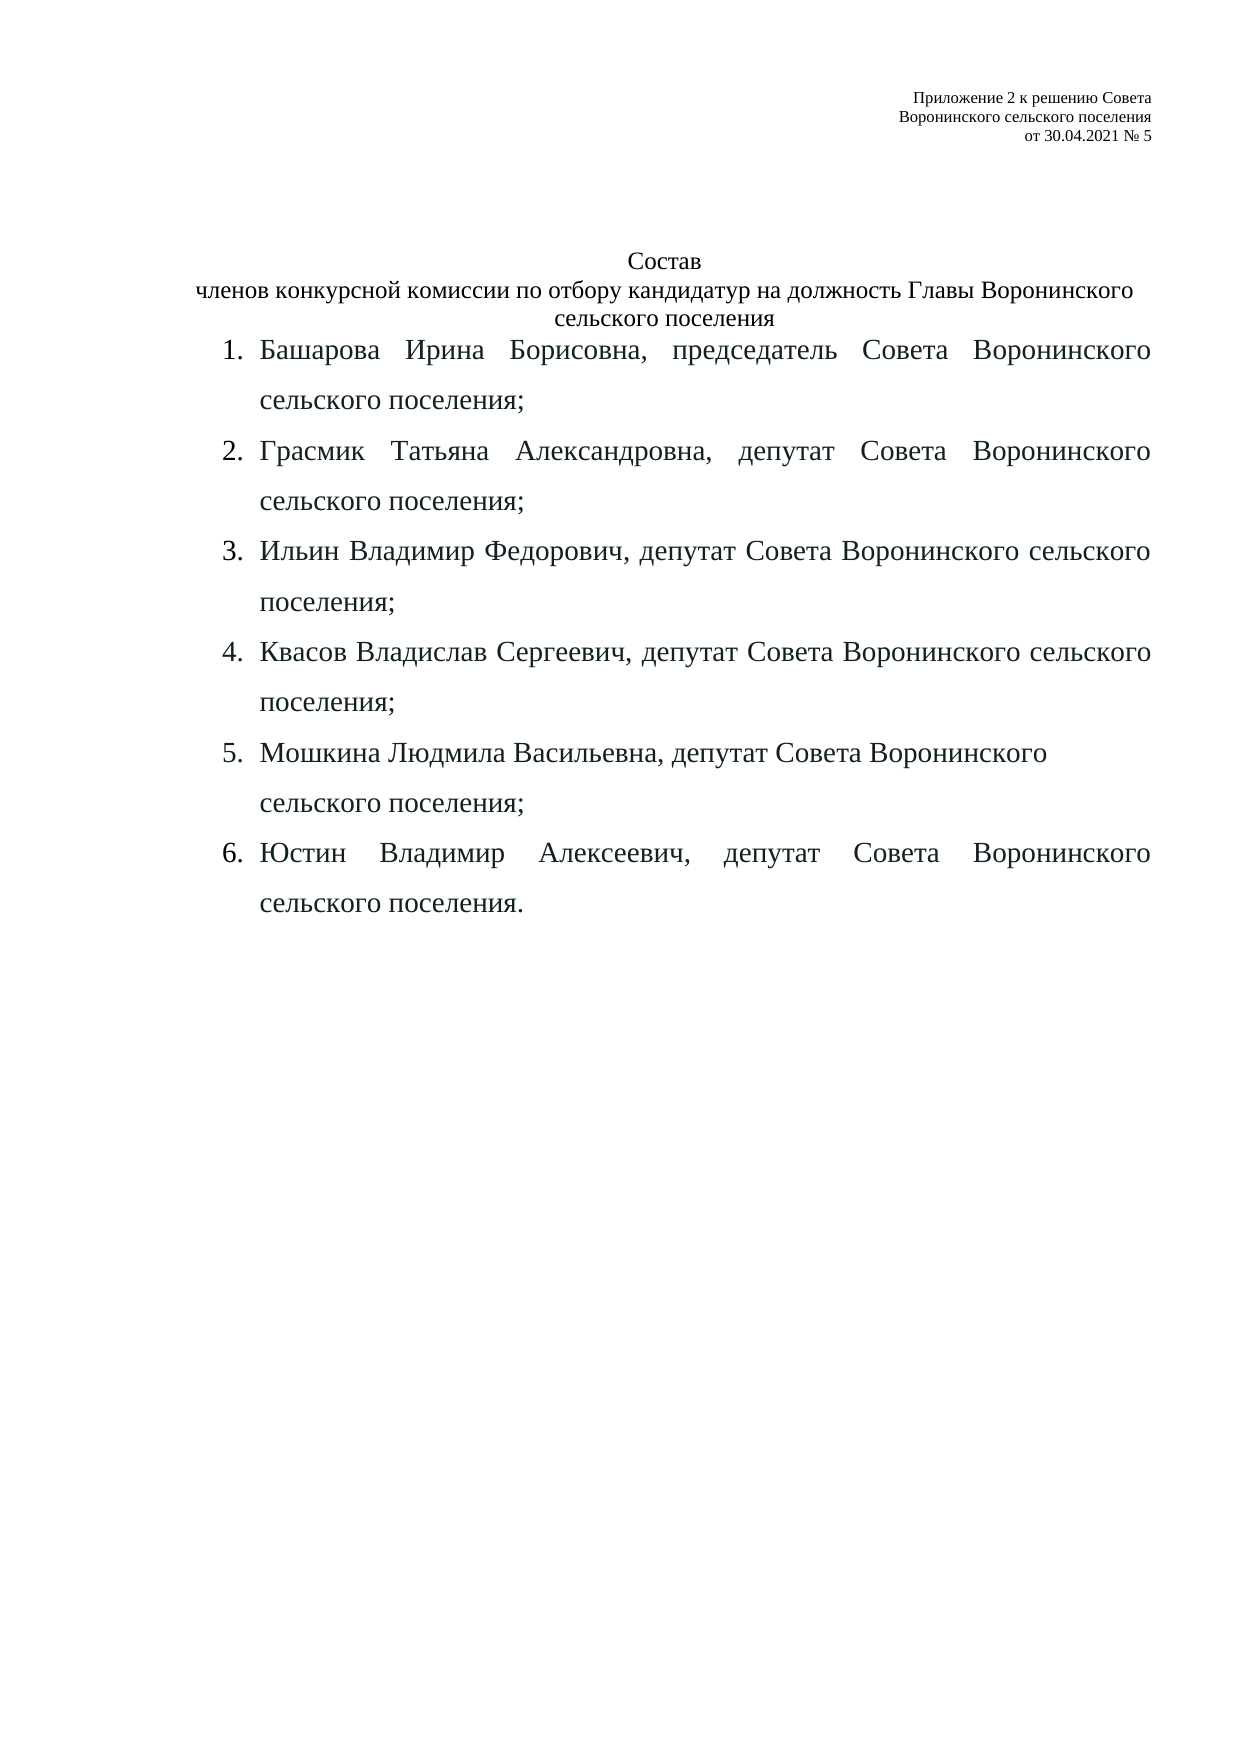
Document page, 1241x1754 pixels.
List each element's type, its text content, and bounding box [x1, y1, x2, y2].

list Квасов Владислав Сергеевич, депутат Совета Воронинского сельского поселения; [222, 634, 1152, 718]
text от 30.04.2021 № 5 [177, 126, 1152, 145]
text членов конкурсной комиссии по отбору кандидатур на должность Главы Воронинского сельского поселения [177, 275, 1152, 332]
list Юстин Владимир Алексеевич, депутат Совета Воронинского сельского поселения. [222, 835, 1152, 919]
text Состав [177, 246, 1152, 275]
text Приложение 2 к решению Совета [177, 88, 1152, 107]
list Ильин Владимир Федорович, депутат Совета Воронинского сельского поселения; [222, 533, 1152, 617]
list Башарова Ирина Борисовна, председатель Совета Воронинского сельского поселения; [222, 332, 1152, 416]
list Мошкина Людмила Васильевна, депутат Совета Воронинского сельского поселения; [222, 735, 1152, 818]
text Воронинского сельского поселения [177, 107, 1152, 126]
list Грасмик Татьяна Александровна, депутат Совета Воронинского сельского поселения; [222, 433, 1152, 517]
